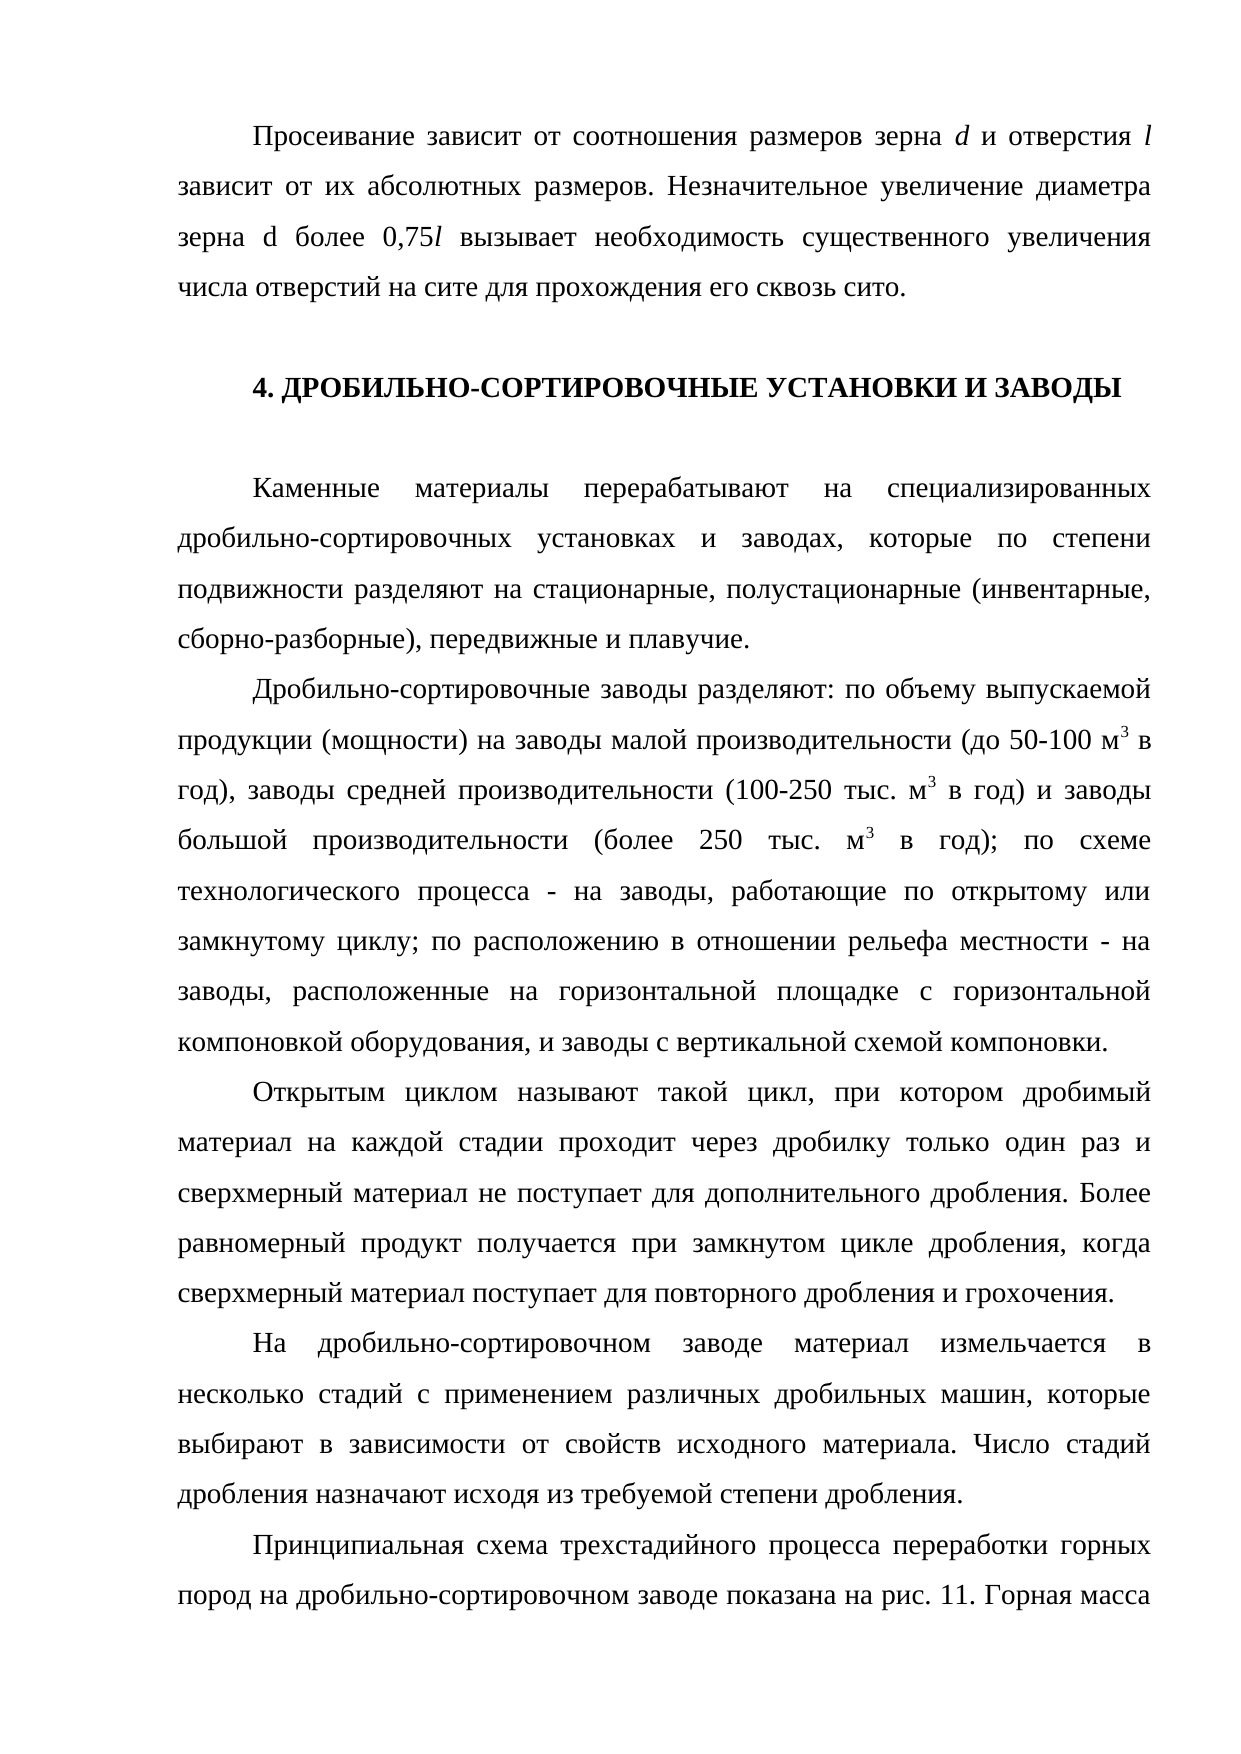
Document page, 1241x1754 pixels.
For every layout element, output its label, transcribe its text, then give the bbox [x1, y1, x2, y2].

text На дробильно-сортировочном заводе материал измельчается в несколько стадий с применением различных дробильных машин, которые выбирают в зависимости от свойств исходного материала. Число стадий дробления назначают исходя из требуемой степени дробления. [177, 1326, 1152, 1510]
text Просеивание зависит от соотношения размеров зерна d и отверстия l зависит от их абсолютных размеров. Незначительное увеличение диаметра зерна d более 0,75l вызывает необходимость существенного увеличения числа отверстий на сите для прохождения его сквозь сито. [177, 118, 1152, 303]
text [177, 1527, 1152, 1611]
text Открытым циклом называют такой цикл, при котором дробимый материал на каждой стадии проходит через дробилку только один раз и сверхмерный материал не поступает для дополнительного дробления. Более равномерный продукт получается при замкнутом цикле дробления, когда сверхмерный материал поступает для повторного дробления и грохочения. [177, 1074, 1152, 1309]
text Каменные материалы перерабатывают на специализированных дробильно-сортировочных установках и заводах, которые по степени подвижности разделяют на стационарные, полустационарные (инвентарные, сборно-разборные), передвижные и плавучие. [177, 470, 1152, 655]
text Дробильно-сортировочные заводы разделяют: по объему выпускаемой продукции (мощности) на заводы малой производительности (до 50-100 м3 в год), заводы средней производительности (100-250 тыс. м3 в год) и заводы большой производительности (более 250 тыс. м3 в год); по схеме технологического процесса - на заводы, работающие по открытому или замкнутому циклу; по расположению в отношении рельефа местности - на заводы, расположенные на горизонтальной площадке с горизонтальной компоновкой оборудования, и заводы с вертикальной схемой компоновки. [177, 672, 1152, 1057]
text 4. ДРОБИЛЬНО-СОРТИРОВОЧНЫЕ УСТАНОВКИ И ЗАВОДЫ [177, 370, 1152, 403]
